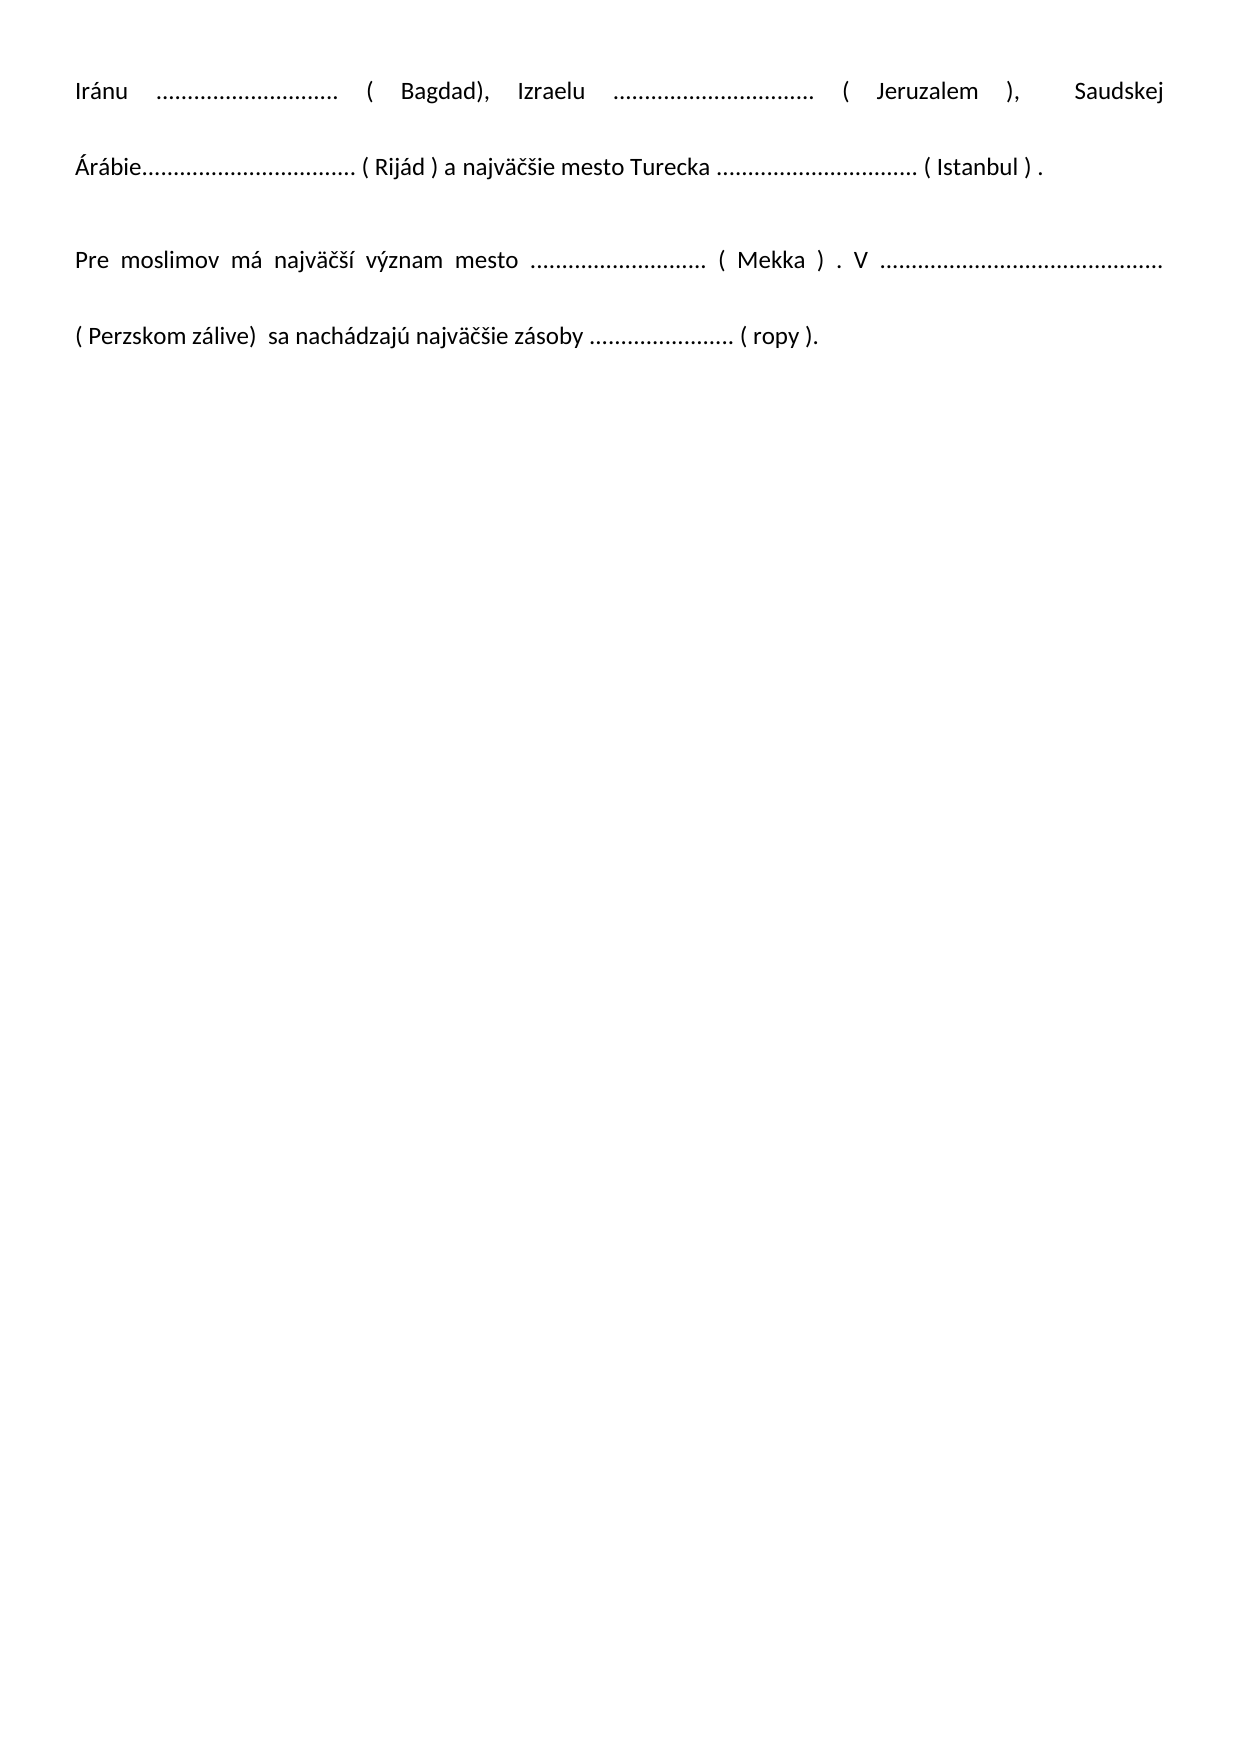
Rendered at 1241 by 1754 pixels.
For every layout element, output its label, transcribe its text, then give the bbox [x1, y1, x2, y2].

text Pre moslimov má najväčší význam mesto ............................ ( Mekka ) . V ............................................. ( Perzskom zálive) sa nachádzajú najväčšie zásoby ....................... ( ropy ). [75, 244, 1165, 351]
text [75, 75, 1165, 182]
